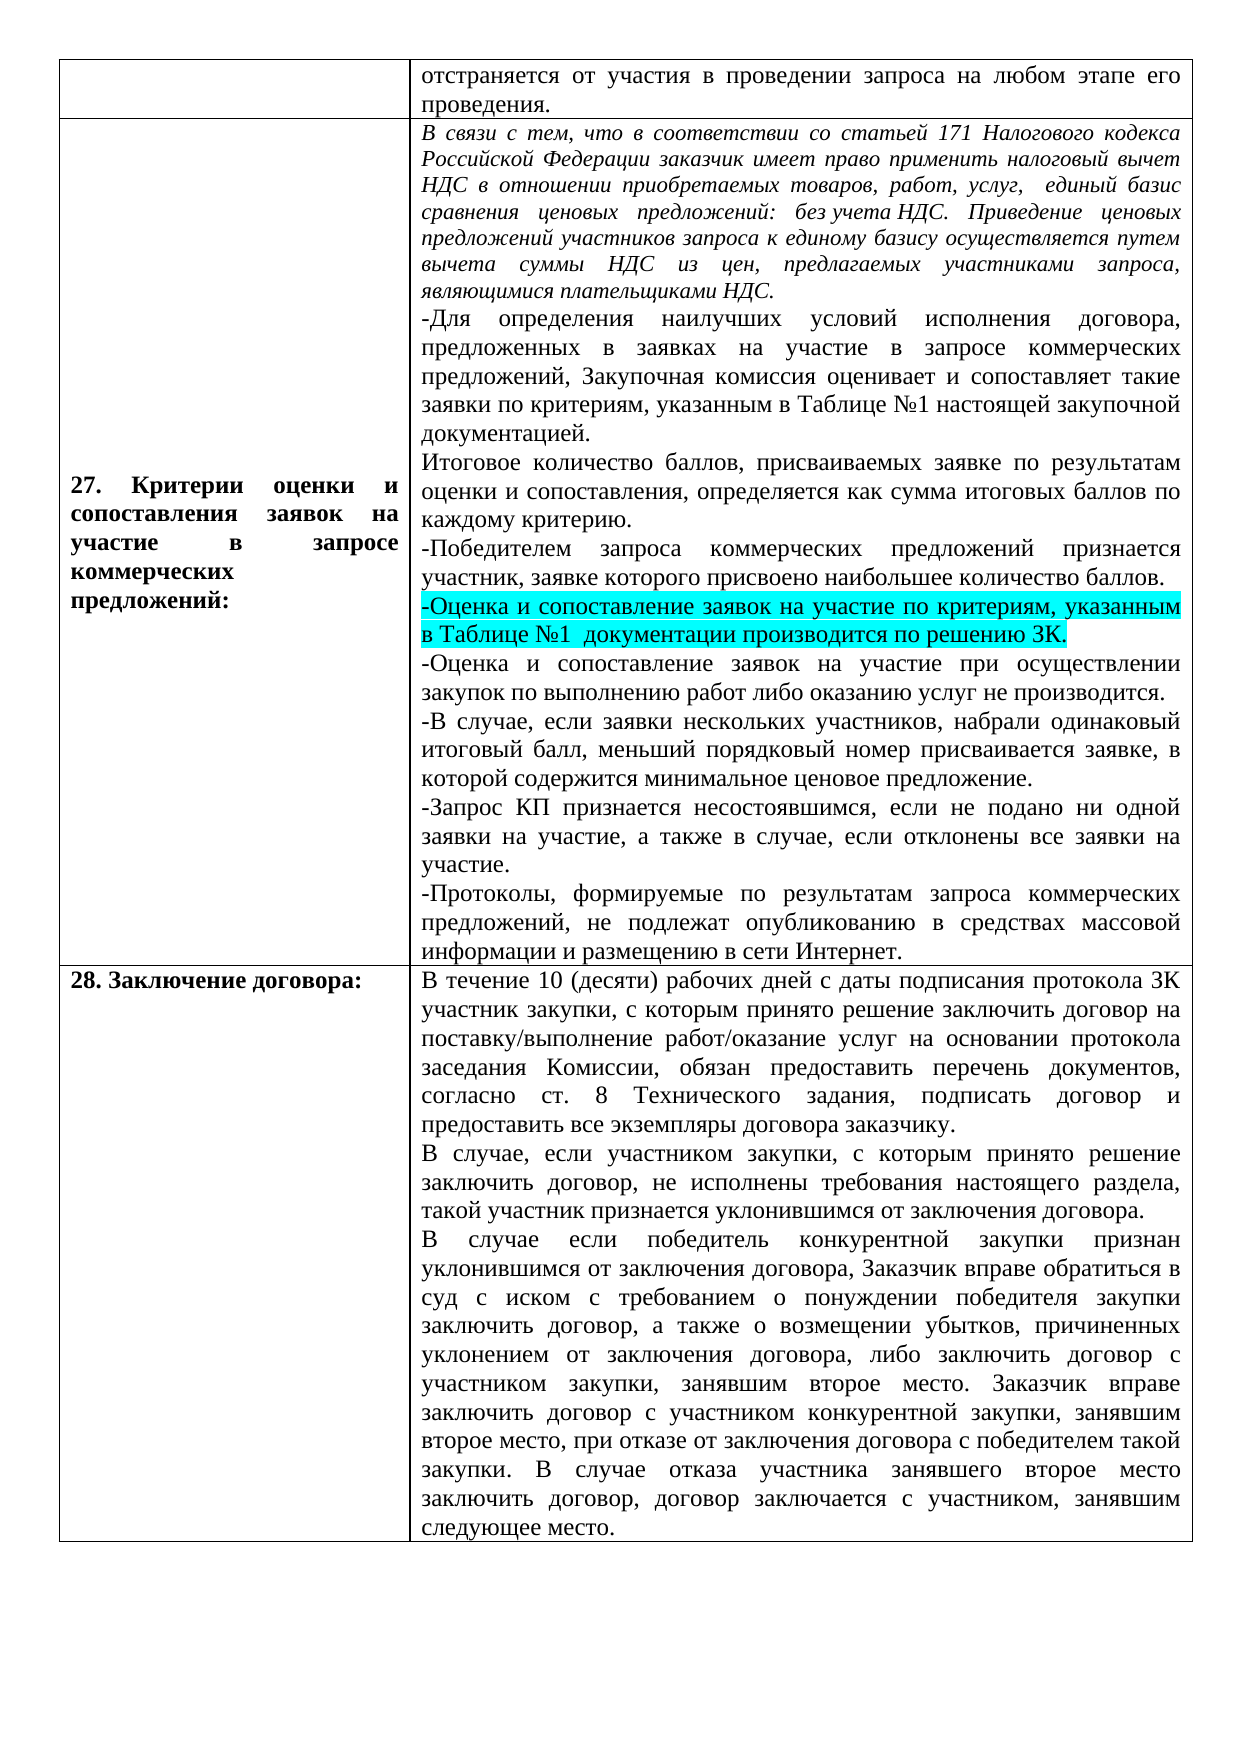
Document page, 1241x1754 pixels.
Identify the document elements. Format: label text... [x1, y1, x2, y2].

table_cell 27. Критерии оценки и сопоставления заявок на участие в запросе коммерческих предложений: [60, 119, 409, 964]
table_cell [60, 60, 409, 118]
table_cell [411, 60, 1192, 118]
table_cell В течение 10 (десяти) рабочих дней с даты подписания протокола ЗК участник закупки, с которым принято решение заключить договор на поставку/выполнение работ/оказание услуг на основании протокола заседания Комиссии, обязан предоставить перечень документов, согласно ст. 8 Технического задания, подписать договор и предоставить все экземпляры договора заказчику. В случае, если участником закупки, с которым принято решение заключить договор, не исполнены требования настоящего раздела, такой участник признается уклонившимся от заключения договора. В случае если победитель конкурентной закупки признан уклонившимся от заключения договора, Заказчик вправе обратиться в суд с иском с требованием о понуждении победителя закупки заключить договор, а также о возмещении убытков, причиненных уклонением от заключения договора, либо заключить договор с участником закупки, занявшим второе место. Заказчик вправе заключить договор с участником конкурентной закупки, занявшим второе место, при отказе от заключения договора с победителем такой закупки. В случае отказа участника занявшего второе место заключить договор, договор заключается с участником, занявшим следующее место. [411, 966, 1192, 1541]
table_cell В связи с тем, что в соответствии со статьей 171 Налогового кодекса Российской Федерации заказчик имеет право применить налоговый вычет НДС в отношении приобретаемых товаров, работ, услуг, единый базис сравнения ценовых предложений: без учета НДС. Приведение ценовых предложений участников запроса к единому базису осуществляется путем вычета суммы НДС из цен, предлагаемых участниками запроса, являющимися плательщиками НДС. -Для определения наилучших условий исполнения договора, предложенных в заявках на участие в запросе коммерческих предложений, Закупочная комиссия оценивает и сопоставляет такие заявки по критериям, указанным в Таблице №1 настоящей закупочной документацией. Итоговое количество баллов, присваиваемых заявке по результатам оценки и сопоставления, определяется как сумма итоговых баллов по каждому критерию. -Победителем запроса коммерческих предложений признается участник, заявке которого присвоено наибольшее количество баллов. -Оценка и сопоставление заявок на участие по критериям, указанным в Таблице №1 документации производится по решению ЗК. -Оценка и сопоставление заявок на участие при осуществлении закупок по выполнению работ либо оказанию услуг не производится. -В случае, если заявки нескольких участников, набрали одинаковый итоговый балл, меньший порядковый номер присваивается заявке, в которой содержится минимальное ценовое предложение. -Запрос КП признается несостоявшимся, если не подано ни одной заявки на участие, а также в случае, если отклонены все заявки на участие. -Протоколы, формируемые по результатам запроса коммерческих предложений, не подлежат опубликованию в средствах массовой информации и размещению в сети Интернет. [411, 119, 1192, 964]
table_cell 28. Заключение договора: [60, 966, 409, 1541]
